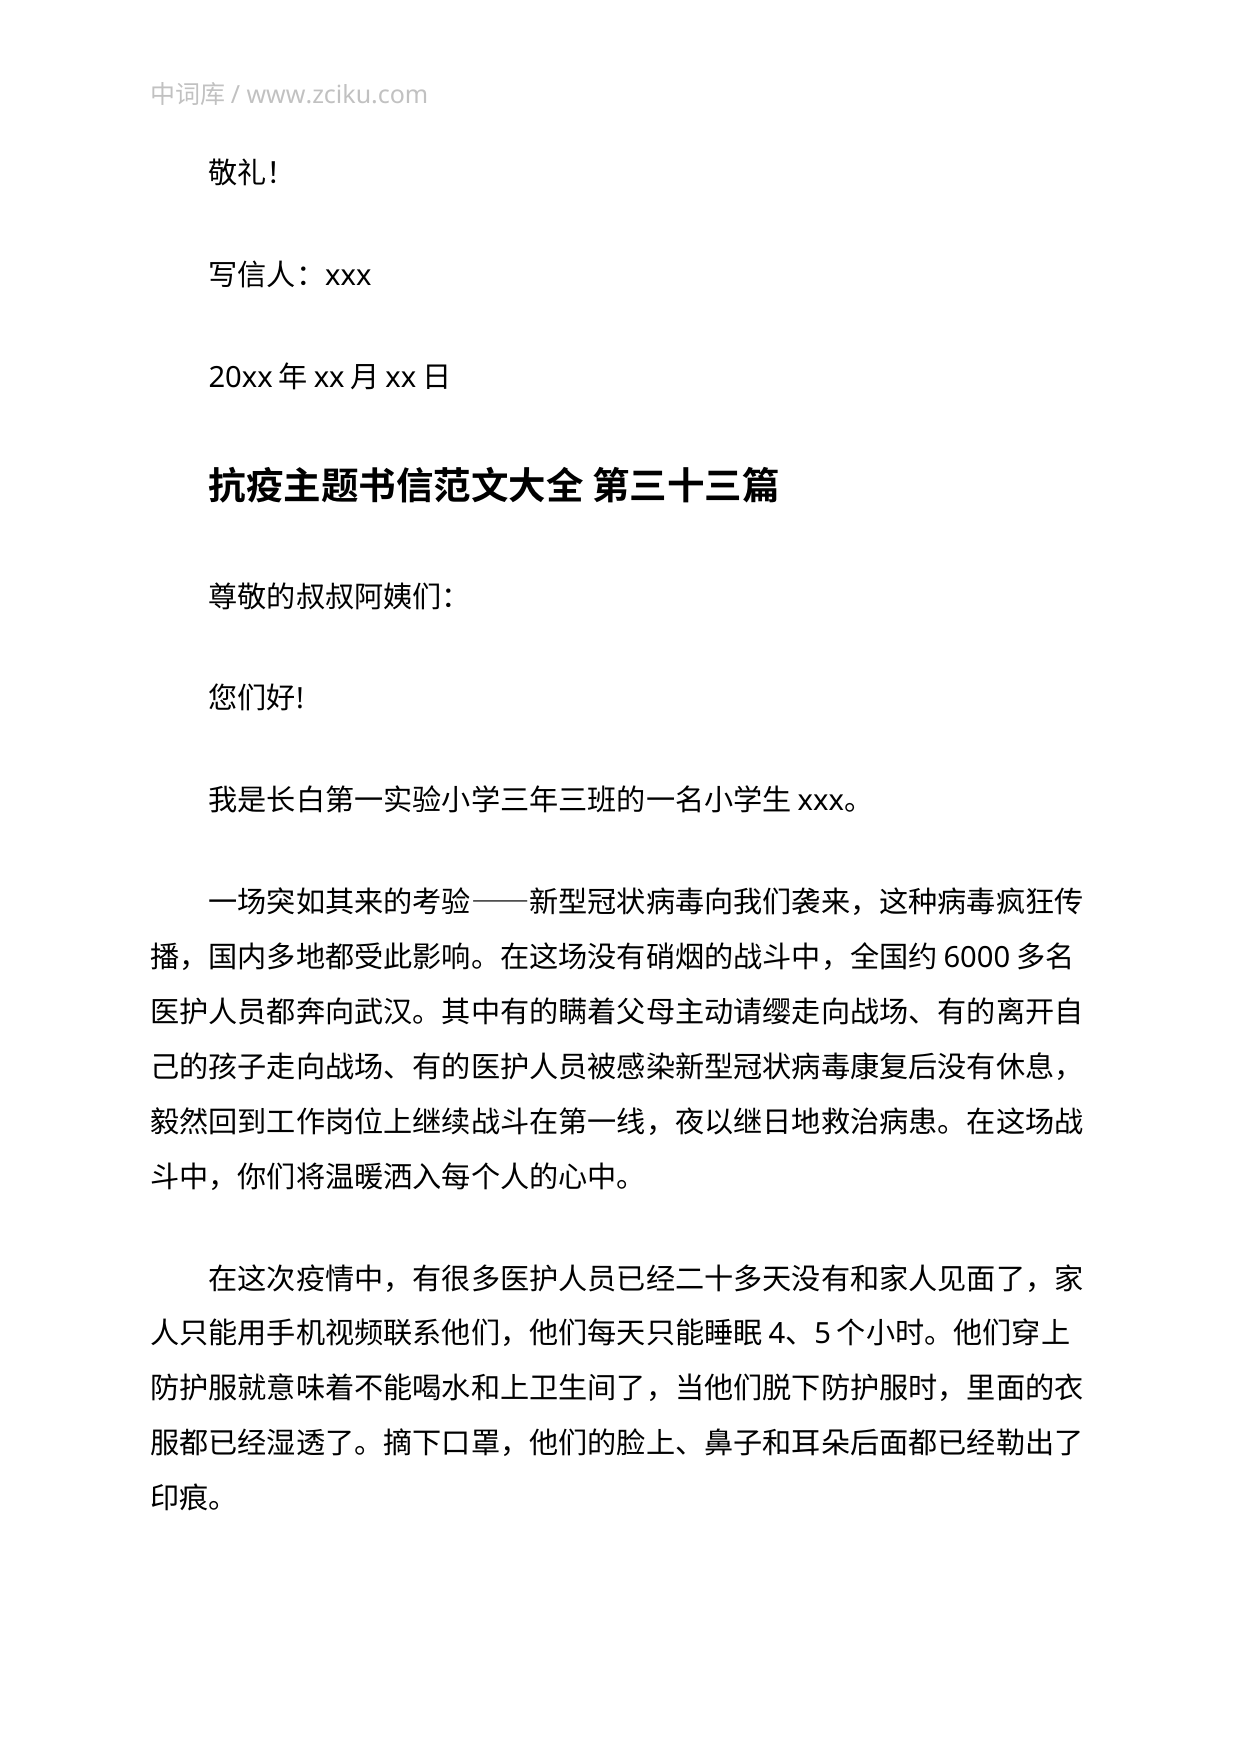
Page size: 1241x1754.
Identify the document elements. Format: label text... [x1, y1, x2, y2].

text 在这次疫情中，有很多医护人员已经二十多天没有和家人见面了，家人只能用手机视频联系他们，他们每天只能睡眠4、5个小时。他们穿上防护服就意味着不能喝水和上卫生间了，当他们脱下防护服时，里面的衣服都已经湿透了。摘下口罩，他们的脸上、鼻子和耳朵后面都已经勒出了印痕。 [150, 1255, 1090, 1517]
text 敬礼！ [150, 150, 1090, 192]
text 写信人：xxx [150, 252, 1090, 294]
text 您们好! [150, 675, 1090, 717]
text 一场突如其来的考验——新型冠状病毒向我们袭来，这种病毒疯狂传播，国内多地都受此影响。在这场没有硝烟的战斗中，全国约6000多名医护人员都奔向武汉。其中有的瞒着父母主动请缨走向战场、有的离开自己的孩子走向战场、有的医护人员被感染新型冠状病毒康复后没有休息，毅然回到工作岗位上继续战斗在第一线，夜以继日地救治病患。在这场战斗中，你们将温暖洒入每个人的心中。 [150, 879, 1090, 1196]
text 20xx年xx月xx日 [150, 354, 1090, 396]
text 我是长白第一实验小学三年三班的一名小学生xxx。 [150, 777, 1090, 819]
text 抗疫主题书信范文大全 第三十三篇 [150, 456, 1090, 510]
text 尊敬的叔叔阿姨们： [150, 573, 1090, 615]
